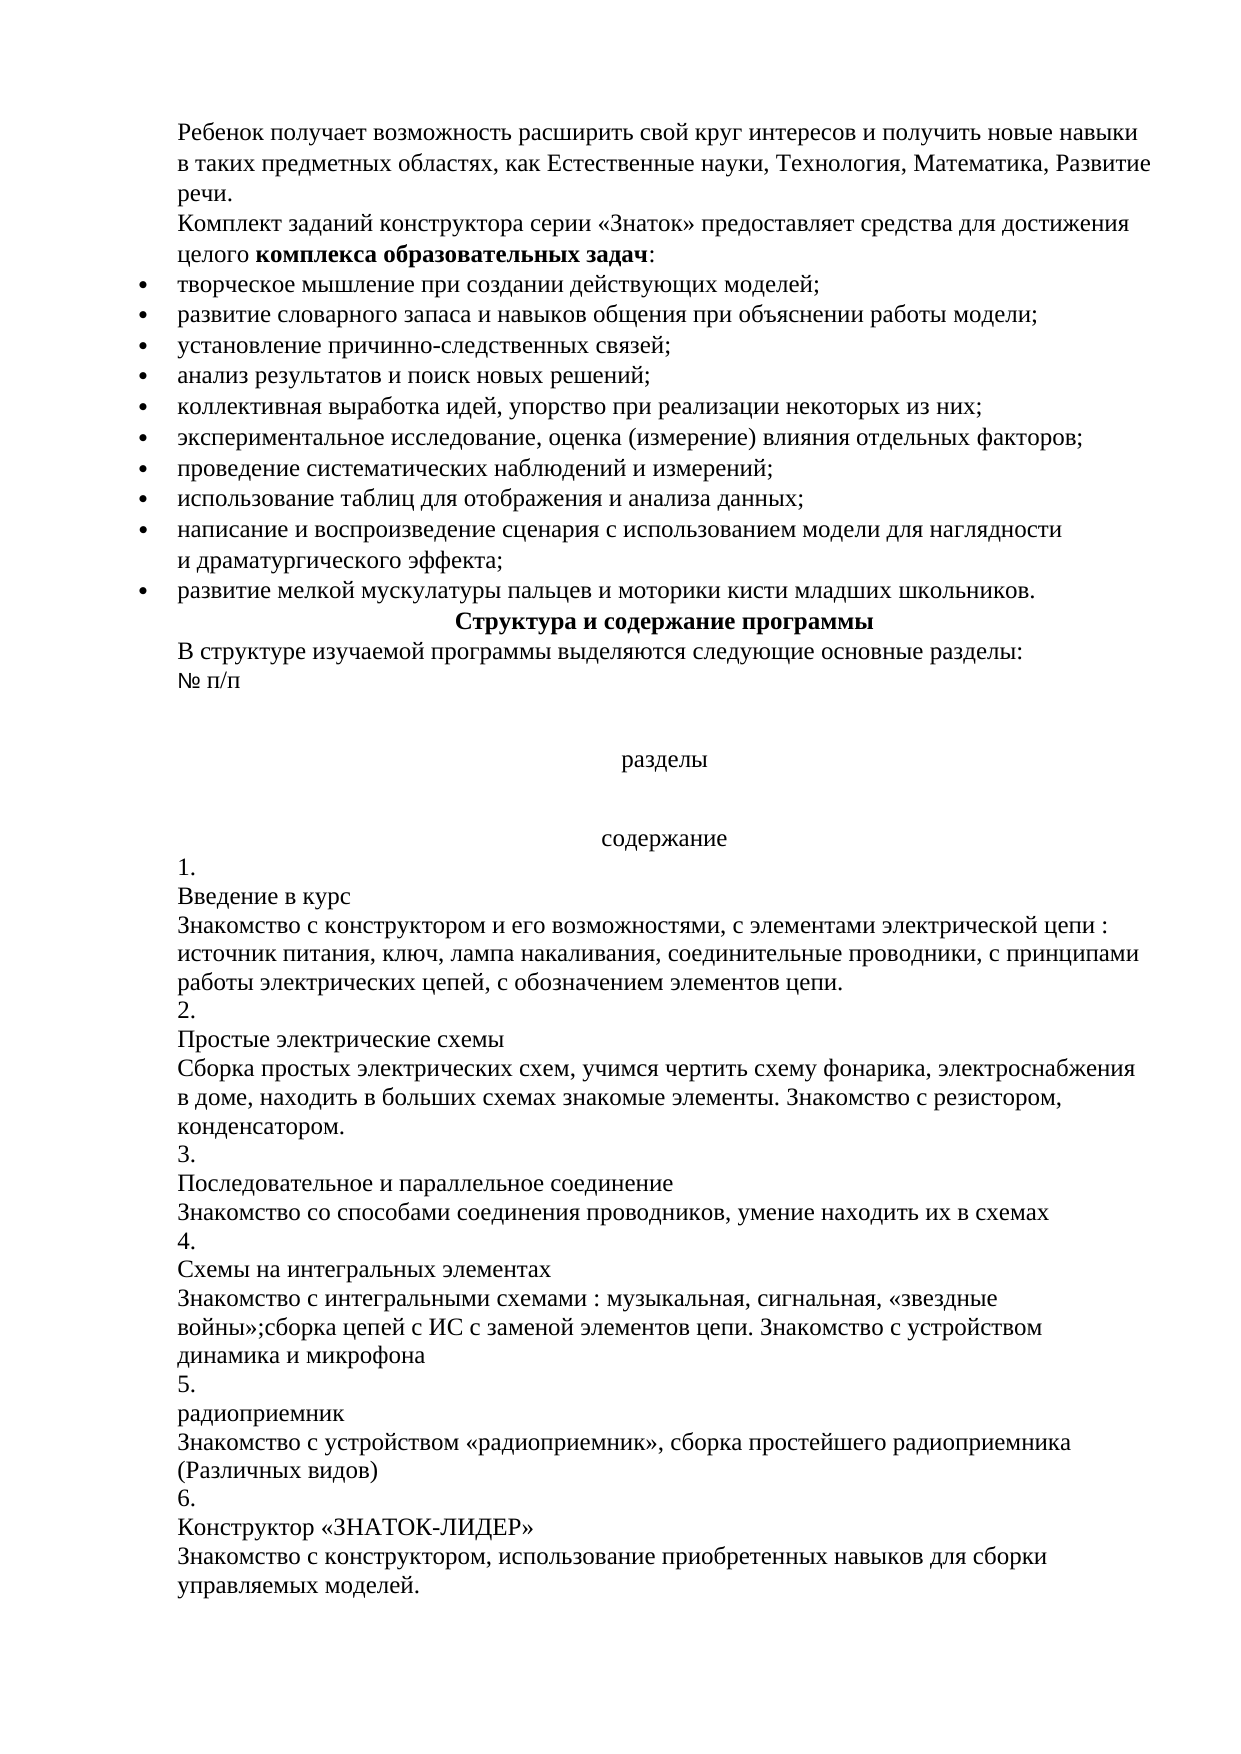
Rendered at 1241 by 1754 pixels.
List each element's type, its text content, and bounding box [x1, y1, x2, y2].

text Комплект заданий конструктора серии «Знаток» предоставляет средства для достижения целого комплекса образовательных задач: [177, 208, 1131, 267]
text содержание [601, 823, 1167, 852]
text Знакомство с устройством «радиоприемник», сборка простейшего радиоприемника (Различных видов) [177, 1427, 1073, 1484]
list анализ результатов и поиск новых решений; [139, 361, 1167, 389]
text Знакомство со способами соединения проводников, умение находить их в схемах 4. [177, 1197, 1051, 1255]
text радиоприемник [177, 1398, 1167, 1427]
text Структура и содержание программы [454, 606, 1167, 635]
text Простые электрические схемы [177, 1024, 1167, 1053]
list развитие словарного запаса и навыков общения при объяснении работы модели; [139, 299, 1167, 328]
subtitle разделы [398, 744, 931, 773]
text Знакомство с конструктором и его возможностями, с элементами электрической цепи : источник питания, ключ, лампа накаливания, соединительные проводники, с принципами работы электрических цепей, с обозначением элементов цепи. [177, 910, 1141, 996]
text В структуре изучаемой программы выделяются следующие основные разделы: [177, 636, 1167, 665]
text Конструктор «ЗНАТОК-ЛИДЕР» [177, 1513, 1167, 1541]
text 3. [177, 1140, 1167, 1168]
text 2. [177, 996, 1167, 1024]
list установление причинно-следственных связей; [139, 330, 1167, 359]
list использование таблиц для отображения и анализа данных; [139, 483, 1167, 512]
text 5. [177, 1369, 1167, 1398]
list развитие мелкой мускулатуры пальцев и моторики кисти младших школьников. [139, 576, 1167, 604]
text Схемы на интегральных элементах [177, 1255, 1167, 1283]
list проведение систематических наблюдений и измерений; [139, 453, 1167, 481]
list экспериментальное исследование, оценка (измерение) влияния отдельных факторов; [139, 422, 1167, 451]
text 1. [177, 852, 1167, 881]
text Знакомство с конструктором, использование приобретенных навыков для сборки управляемых моделей. [177, 1541, 1049, 1599]
subtitle творческое мышление при создании действующих моделей; [139, 269, 1167, 297]
text Ребенок получает возможность расширить свой круг интересов и получить новые навыки в таких предметных областях, как Естественные науки, Технология, Математика, Развитие речи. [177, 117, 1152, 207]
list коллективная выработка идей, упорство при реализации некоторых из них; [139, 391, 1167, 420]
text 6. [177, 1484, 1167, 1512]
text Сборка простых электрических схем, учимся чертить схему фонарика, электроснабжения в доме, находить в больших схемах знакомые элементы. Знакомство с резистором, конденсатором. [177, 1053, 1137, 1140]
text Введение в курс [177, 881, 1167, 910]
list написание и воспроизведение сценария с использованием модели для наглядности и драматургического эффекта; [139, 514, 1082, 573]
text № п/п [177, 665, 1167, 694]
text Знакомство с интегральными схемами : музыкальная, сигнальная, «звездные войны»;сборка цепей с ИС с заменой элементов цепи. Знакомство с устройством динамика и микрофона [177, 1283, 1044, 1369]
text Последовательное и параллельное соединение [177, 1168, 1167, 1197]
